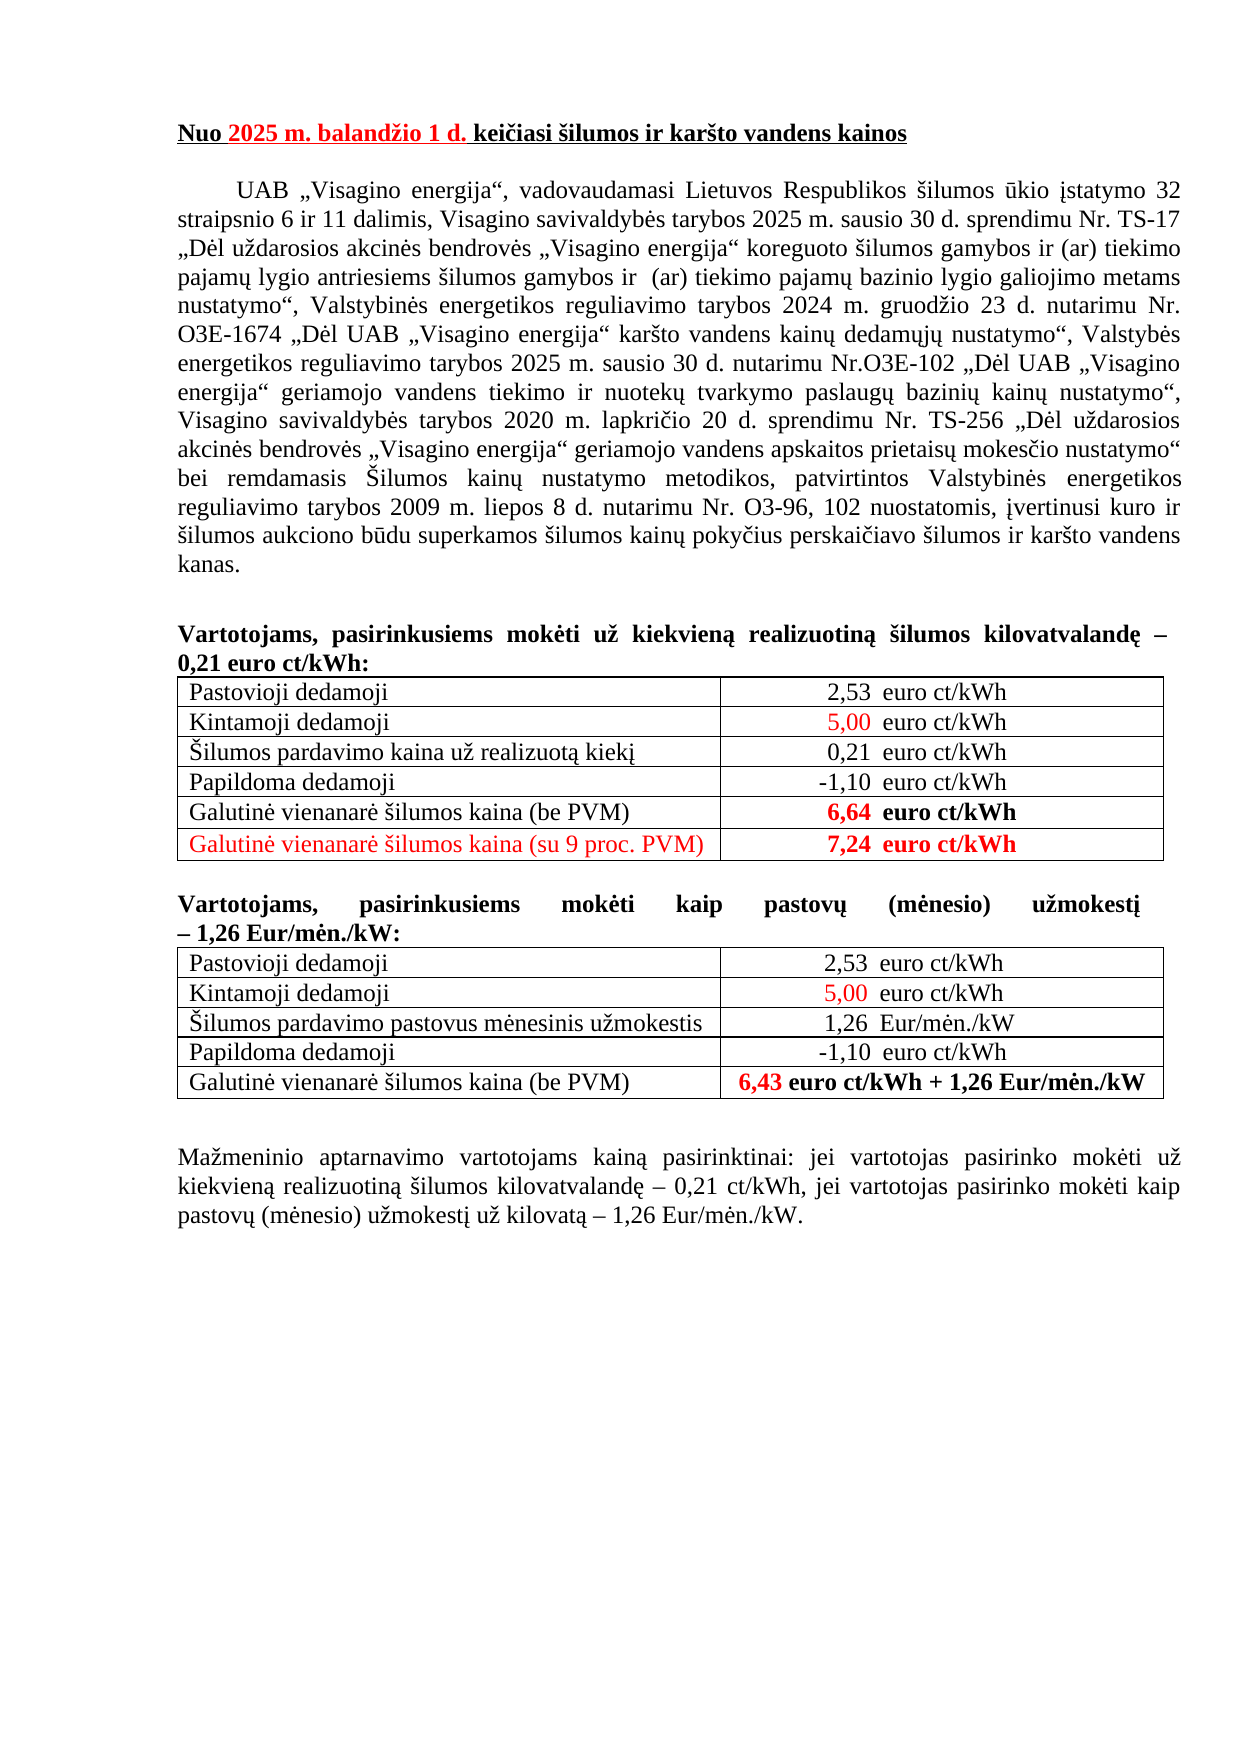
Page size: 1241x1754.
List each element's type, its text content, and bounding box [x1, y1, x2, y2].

table_cell euro ct/kWh [871, 797, 1163, 828]
table_header euro ct/kWh [871, 678, 1163, 706]
table_cell Galutinė vienanarė šilumos kaina (su 9 proc. PVM) [178, 829, 720, 860]
table_cell Kintamoji dedamoji [178, 707, 720, 736]
table_cell 5,00 [721, 978, 868, 1007]
table_header 2,53 [721, 948, 868, 977]
table_header Pastovioji dedamoji [178, 678, 720, 706]
table_cell euro ct/kWh [871, 707, 1163, 736]
text Vartotojams, pasirinkusiems mokėti kaip pastovų (mėnesio) užmokestį – 1,26 Eur/mėn./kW: [177, 889, 1182, 947]
text UAB „Visagino energija“, vadovaudamasi Lietuvos Respublikos šilumos ūkio įstatymo 32 straipsnio 6 ir 11 dalimis, Visagino savivaldybės tarybos 2025 m. sausio 30 d. sprendimu Nr. TS-17 „Dėl uždarosios akcinės bendrovės „Visagino energija“ koreguoto šilumos gamybos ir (ar) tiekimo pajamų lygio antriesiems šilumos gamybos ir (ar) tiekimo pajamų bazinio lygio galiojimo metams nustatymo“, Valstybinės energetikos reguliavimo tarybos 2024 m. gruodžio 23 d. nutarimu Nr. O3E-1674 „Dėl UAB „Visagino energija“ karšto vandens kainų dedamųjų nustatymo“, Valstybės energetikos reguliavimo tarybos 2025 m. sausio 30 d. nutarimu Nr.O3E-102 „Dėl UAB „Visagino energija“ geriamojo vandens tiekimo ir nuotekų tvarkymo paslaugų bazinių kainų nustatymo“, Visagino savivaldybės tarybos 2020 m. lapkričio 20 d. sprendimu Nr. TS-256 „Dėl uždarosios akcinės bendrovės „Visagino energija“ geriamojo vandens apskaitos prietaisų mokesčio nustatymo“ bei remdamasis Šilumos kainų nustatymo metodikos, patvirtintos Valstybinės energetikos reguliavimo tarybos 2009 m. liepos 8 d. nutarimu Nr. O3-96, 102 nuostatomis, įvertinusi kuro ir šilumos aukciono būdu superkamos šilumos kainų pokyčius perskaičiavo šilumos ir karšto vandens kanas. [177, 176, 1182, 578]
table_cell 1,26 [721, 1008, 868, 1036]
table_cell Šilumos pardavimo kaina už realizuotą kiekį [178, 737, 720, 766]
table_cell 6,64 [721, 797, 871, 828]
table_cell Eur/mėn./kW [868, 1008, 1163, 1036]
text Mažmeninio aptarnavimo vartotojams kainą pasirinktinai: jei vartotojas pasirinko mokėti už kiekvieną realizuotiną šilumos kilovatvalandę – 0,21 ct/kWh, jei vartotojas pasirinko mokėti kaip pastovų (mėnesio) užmokestį už kilovatą – 1,26 Eur/mėn./kW. [177, 1142, 1182, 1229]
table_header Pastovioji dedamoji [178, 948, 720, 977]
table_cell -1,10 [721, 1038, 871, 1066]
table_cell 7,24 [721, 829, 871, 860]
table_cell Galutinė vienanarė šilumos kaina (be PVM) [178, 1067, 720, 1098]
table_cell 5,00 [721, 707, 871, 736]
table_header euro ct/kWh [868, 948, 1163, 977]
table_cell Galutinė vienanarė šilumos kaina (be PVM) [178, 797, 720, 828]
table_cell euro ct/kWh [871, 1038, 1163, 1066]
table_cell Kintamoji dedamoji [178, 978, 720, 1007]
table_cell euro ct/kWh [871, 767, 1163, 796]
table_cell 6,43 euro ct/kWh + 1,26 Eur/mėn./kW [721, 1067, 1163, 1098]
table_cell euro ct/kWh [871, 737, 1163, 766]
table_cell -1,10 [721, 767, 871, 796]
table_header 2,53 [721, 678, 871, 706]
table_cell euro ct/kWh [871, 829, 1163, 860]
table_cell 0,21 [721, 737, 871, 766]
text Vartotojams, pasirinkusiems mokėti už kiekvieną realizuotiną šilumos kilovatvalandę – 0,21 euro ct/kWh: [177, 619, 1182, 676]
table_cell Šilumos pardavimo pastovus mėnesinis užmokestis [178, 1008, 720, 1036]
table_cell Papildoma dedamoji [178, 1038, 720, 1066]
table_cell Papildoma dedamoji [178, 767, 720, 796]
text Nuo 2025 m. balandžio 1 d. keičiasi šilumos ir karšto vandens kainos [177, 118, 1182, 147]
table_cell euro ct/kWh [868, 978, 1163, 1007]
